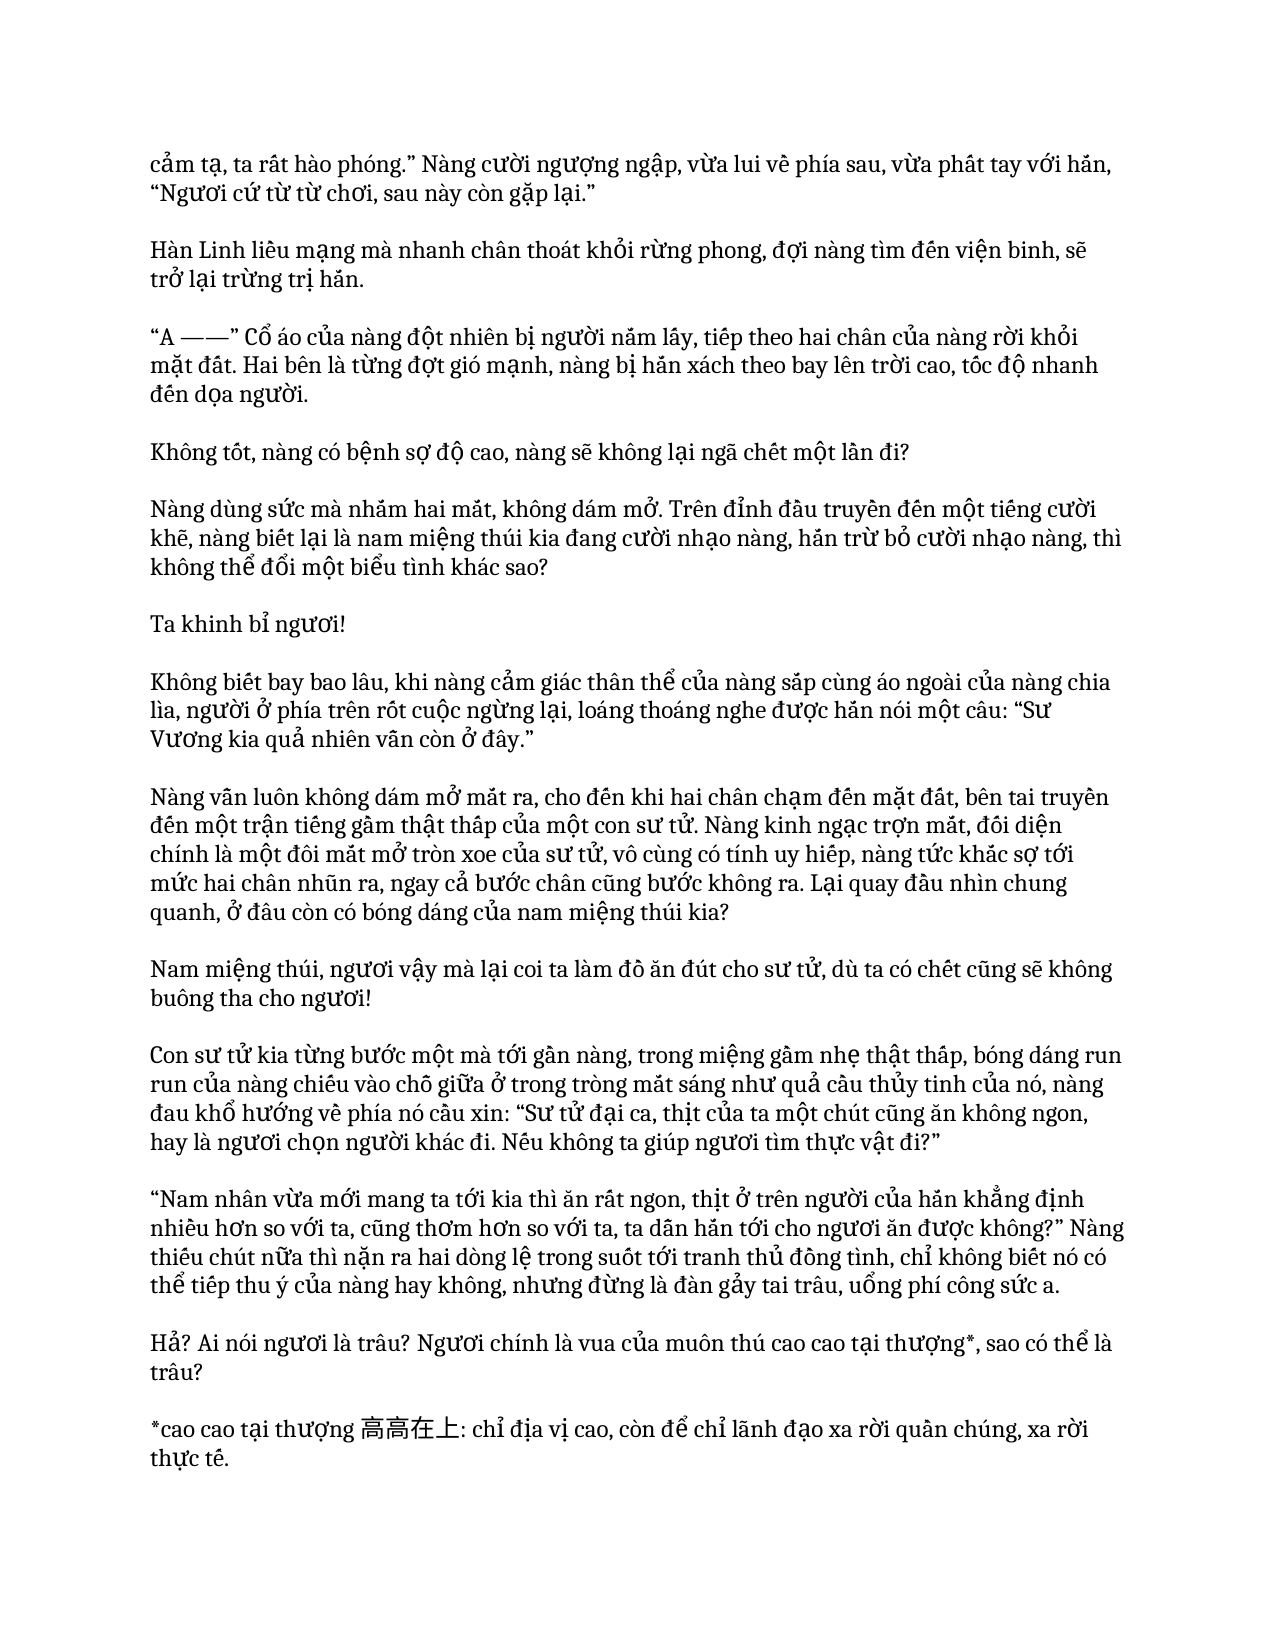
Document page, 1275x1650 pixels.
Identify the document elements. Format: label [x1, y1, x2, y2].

text [150, 150, 1125, 1472]
